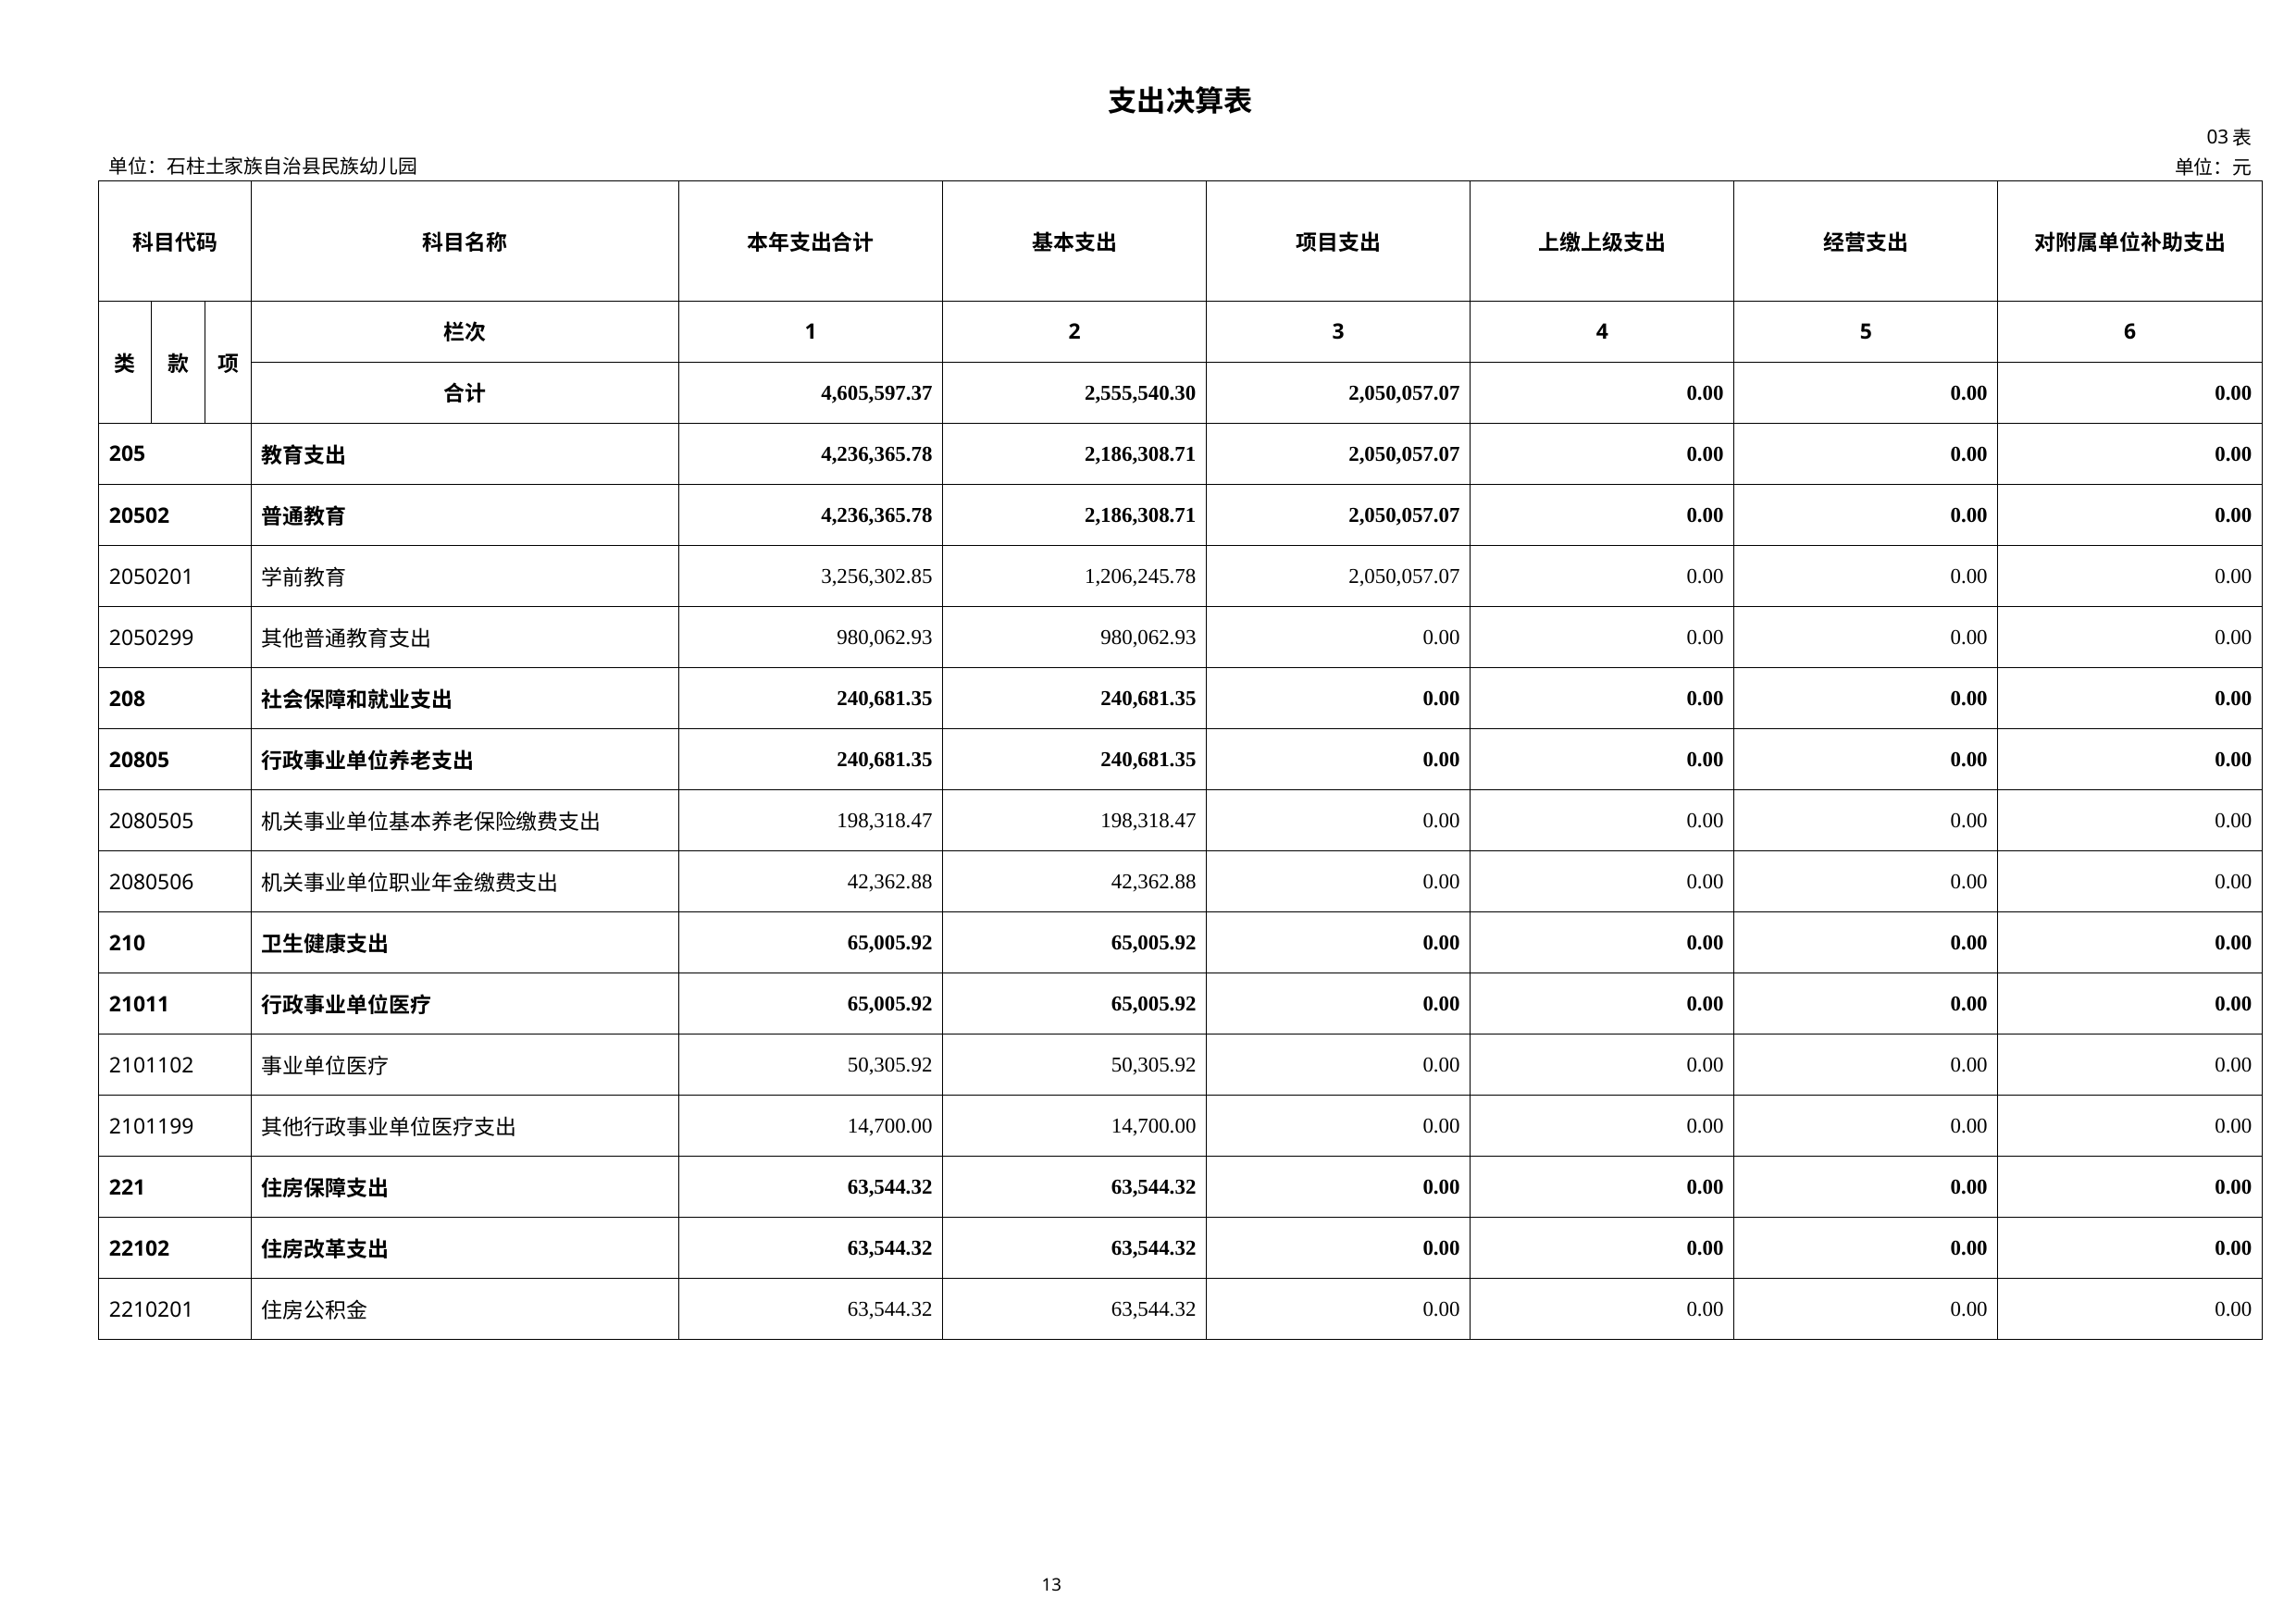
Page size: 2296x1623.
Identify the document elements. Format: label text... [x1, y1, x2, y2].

table_cell 0.00 [1734, 1218, 1997, 1278]
table_cell 栏次 [252, 302, 678, 362]
table_cell 行政事业单位医疗 [252, 973, 678, 1034]
table_cell 208 [99, 668, 251, 728]
table_cell 0.00 [1998, 1096, 2262, 1156]
table_cell 0.00 [1471, 1279, 1733, 1339]
table_cell 0.00 [1471, 1096, 1733, 1156]
table_cell 行政事业单位养老支出 [252, 729, 678, 789]
table_cell 2210201 [99, 1279, 251, 1339]
table_cell 卫生健康支出 [252, 912, 678, 973]
table_cell 上缴上级支出 [1471, 181, 1733, 300]
table_cell 项 [205, 302, 251, 423]
table_cell 4,236,365.78 [679, 424, 942, 484]
table_cell 198,318.47 [679, 790, 942, 850]
table_cell 240,681.35 [943, 668, 1206, 728]
table_cell 0.00 [1734, 1096, 1997, 1156]
table_cell 22102 [99, 1218, 251, 1278]
table_cell 0.00 [1471, 607, 1733, 667]
table_header 支出决算表 [98, 60, 2262, 119]
table_cell 2 [943, 302, 1206, 362]
table_cell 0.00 [1734, 1157, 1997, 1217]
table_cell 类 [99, 302, 151, 423]
table_cell 4,236,365.78 [679, 485, 942, 545]
table_cell 单位：元 [1998, 150, 2262, 180]
table_cell 项目支出 [1207, 181, 1470, 300]
table_cell 0.00 [1734, 485, 1997, 545]
table_cell 0.00 [1207, 1218, 1470, 1278]
table_cell 65,005.92 [943, 912, 1206, 973]
table_cell 3,256,302.85 [679, 546, 942, 606]
table_cell 240,681.35 [679, 668, 942, 728]
table_cell 63,544.32 [943, 1157, 1206, 1217]
table_cell 0.00 [1998, 1218, 2262, 1278]
table_cell 0.00 [1471, 363, 1733, 423]
table_cell 0.00 [1471, 485, 1733, 545]
table_cell 42,362.88 [943, 851, 1206, 911]
table_cell 0.00 [1998, 790, 2262, 850]
table_cell 0.00 [1207, 790, 1470, 850]
table_cell 教育支出 [252, 424, 678, 484]
table_cell 科目代码 [99, 181, 251, 300]
table_cell 63,544.32 [679, 1218, 942, 1278]
table_cell 63,544.32 [679, 1157, 942, 1217]
table_cell 210 [99, 912, 251, 973]
table_cell 20502 [99, 485, 251, 545]
table_cell 机关事业单位基本养老保险缴费支出 [252, 790, 678, 850]
table_cell 住房公积金 [252, 1279, 678, 1339]
table_cell 0.00 [1207, 1157, 1470, 1217]
table_cell 2,186,308.71 [943, 485, 1206, 545]
table_cell 0.00 [1998, 1157, 2262, 1217]
table_cell 0.00 [1998, 424, 2262, 484]
table_cell 社会保障和就业支出 [252, 668, 678, 728]
table_cell 本年支出合计 [679, 181, 942, 300]
table_cell 20805 [99, 729, 251, 789]
table_cell 0.00 [1734, 1035, 1997, 1095]
table_cell 0.00 [1471, 546, 1733, 606]
table_cell 65,005.92 [679, 912, 942, 973]
table_cell 63,544.32 [943, 1279, 1206, 1339]
table_cell 0.00 [1734, 1279, 1997, 1339]
table_cell 2080505 [99, 790, 251, 850]
table_cell 2,050,057.07 [1207, 363, 1470, 423]
table_cell 0.00 [1998, 973, 2262, 1034]
table_cell 3 [1207, 302, 1470, 362]
table_cell 0.00 [1207, 973, 1470, 1034]
table_cell 合计 [252, 363, 678, 423]
table_cell 42,362.88 [679, 851, 942, 911]
table_cell 0.00 [1998, 729, 2262, 789]
table_cell 基本支出 [943, 181, 1206, 300]
table_cell 2,050,057.07 [1207, 424, 1470, 484]
table_cell 0.00 [1998, 1279, 2262, 1339]
table_cell 0.00 [1471, 790, 1733, 850]
table_cell 0.00 [1207, 668, 1470, 728]
table_cell 0.00 [1998, 363, 2262, 423]
table_cell 0.00 [1734, 851, 1997, 911]
table_cell 0.00 [1471, 912, 1733, 973]
table_cell 1,206,245.78 [943, 546, 1206, 606]
table_cell 0.00 [1734, 546, 1997, 606]
table_cell 2101199 [99, 1096, 251, 1156]
table_cell 240,681.35 [679, 729, 942, 789]
table_cell 65,005.92 [679, 973, 942, 1034]
table_cell 0.00 [1207, 729, 1470, 789]
table_cell 0.00 [1734, 668, 1997, 728]
table_cell 03表 [1998, 120, 2262, 150]
table_cell 对附属单位补助支出 [1998, 181, 2262, 300]
table_cell 6 [1998, 302, 2262, 362]
table_cell 0.00 [1471, 668, 1733, 728]
table_cell 学前教育 [252, 546, 678, 606]
table_cell 2080506 [99, 851, 251, 911]
table_cell 0.00 [1734, 607, 1997, 667]
table_cell 1 [679, 302, 942, 362]
table_cell 0.00 [1998, 668, 2262, 728]
table_cell 5 [1734, 302, 1997, 362]
table_cell 2,050,057.07 [1207, 546, 1470, 606]
table_cell 0.00 [1207, 1035, 1470, 1095]
table_cell 0.00 [1734, 973, 1997, 1034]
table_cell 住房保障支出 [252, 1157, 678, 1217]
table_cell 21011 [99, 973, 251, 1034]
table_cell 63,544.32 [943, 1218, 1206, 1278]
table_cell 住房改革支出 [252, 1218, 678, 1278]
table_cell 0.00 [1734, 912, 1997, 973]
table_cell 50,305.92 [943, 1035, 1206, 1095]
table_cell 0.00 [1207, 1096, 1470, 1156]
table_cell 0.00 [1471, 1218, 1733, 1278]
table_cell 0.00 [1734, 790, 1997, 850]
table_cell 0.00 [1207, 912, 1470, 973]
table_cell 0.00 [1471, 973, 1733, 1034]
table_cell 14,700.00 [679, 1096, 942, 1156]
table_cell 科目名称 [252, 181, 678, 300]
table_cell 2,555,540.30 [943, 363, 1206, 423]
table_cell 0.00 [1998, 912, 2262, 973]
table_cell 0.00 [1471, 424, 1733, 484]
table_cell 2050201 [99, 546, 251, 606]
table_cell 机关事业单位职业年金缴费支出 [252, 851, 678, 911]
table_cell 0.00 [1471, 729, 1733, 789]
table_cell 14,700.00 [943, 1096, 1206, 1156]
table_cell 0.00 [1998, 546, 2262, 606]
table_cell 0.00 [1998, 851, 2262, 911]
table_cell 0.00 [1998, 485, 2262, 545]
table_cell 单位：石柱土家族自治县民族幼儿园 [98, 120, 1998, 180]
table_cell 0.00 [1471, 1157, 1733, 1217]
table_cell 240,681.35 [943, 729, 1206, 789]
table_cell 0.00 [1734, 363, 1997, 423]
table_cell 0.00 [1998, 607, 2262, 667]
table_cell 0.00 [1734, 424, 1997, 484]
table_cell 0.00 [1998, 1035, 2262, 1095]
table_cell 980,062.93 [943, 607, 1206, 667]
table_cell 980,062.93 [679, 607, 942, 667]
table_cell 普通教育 [252, 485, 678, 545]
table_cell 221 [99, 1157, 251, 1217]
table_cell 4,605,597.37 [679, 363, 942, 423]
table_cell 款 [152, 302, 205, 423]
table_cell 0.00 [1207, 1279, 1470, 1339]
table_cell 2101102 [99, 1035, 251, 1095]
table_cell 65,005.92 [943, 973, 1206, 1034]
table_cell 63,544.32 [679, 1279, 942, 1339]
table_cell 205 [99, 424, 251, 484]
table_cell 经营支出 [1734, 181, 1997, 300]
table_cell 0.00 [1734, 729, 1997, 789]
table_cell 2,186,308.71 [943, 424, 1206, 484]
table_cell 0.00 [1207, 851, 1470, 911]
table_cell 2050299 [99, 607, 251, 667]
table_cell 198,318.47 [943, 790, 1206, 850]
table_cell 其他普通教育支出 [252, 607, 678, 667]
table_cell 0.00 [1471, 851, 1733, 911]
table_cell 其他行政事业单位医疗支出 [252, 1096, 678, 1156]
table_cell 2,050,057.07 [1207, 485, 1470, 545]
table_cell 4 [1471, 302, 1733, 362]
table_cell 50,305.92 [679, 1035, 942, 1095]
table_cell 0.00 [1471, 1035, 1733, 1095]
table_cell 事业单位医疗 [252, 1035, 678, 1095]
table_cell 0.00 [1207, 607, 1470, 667]
